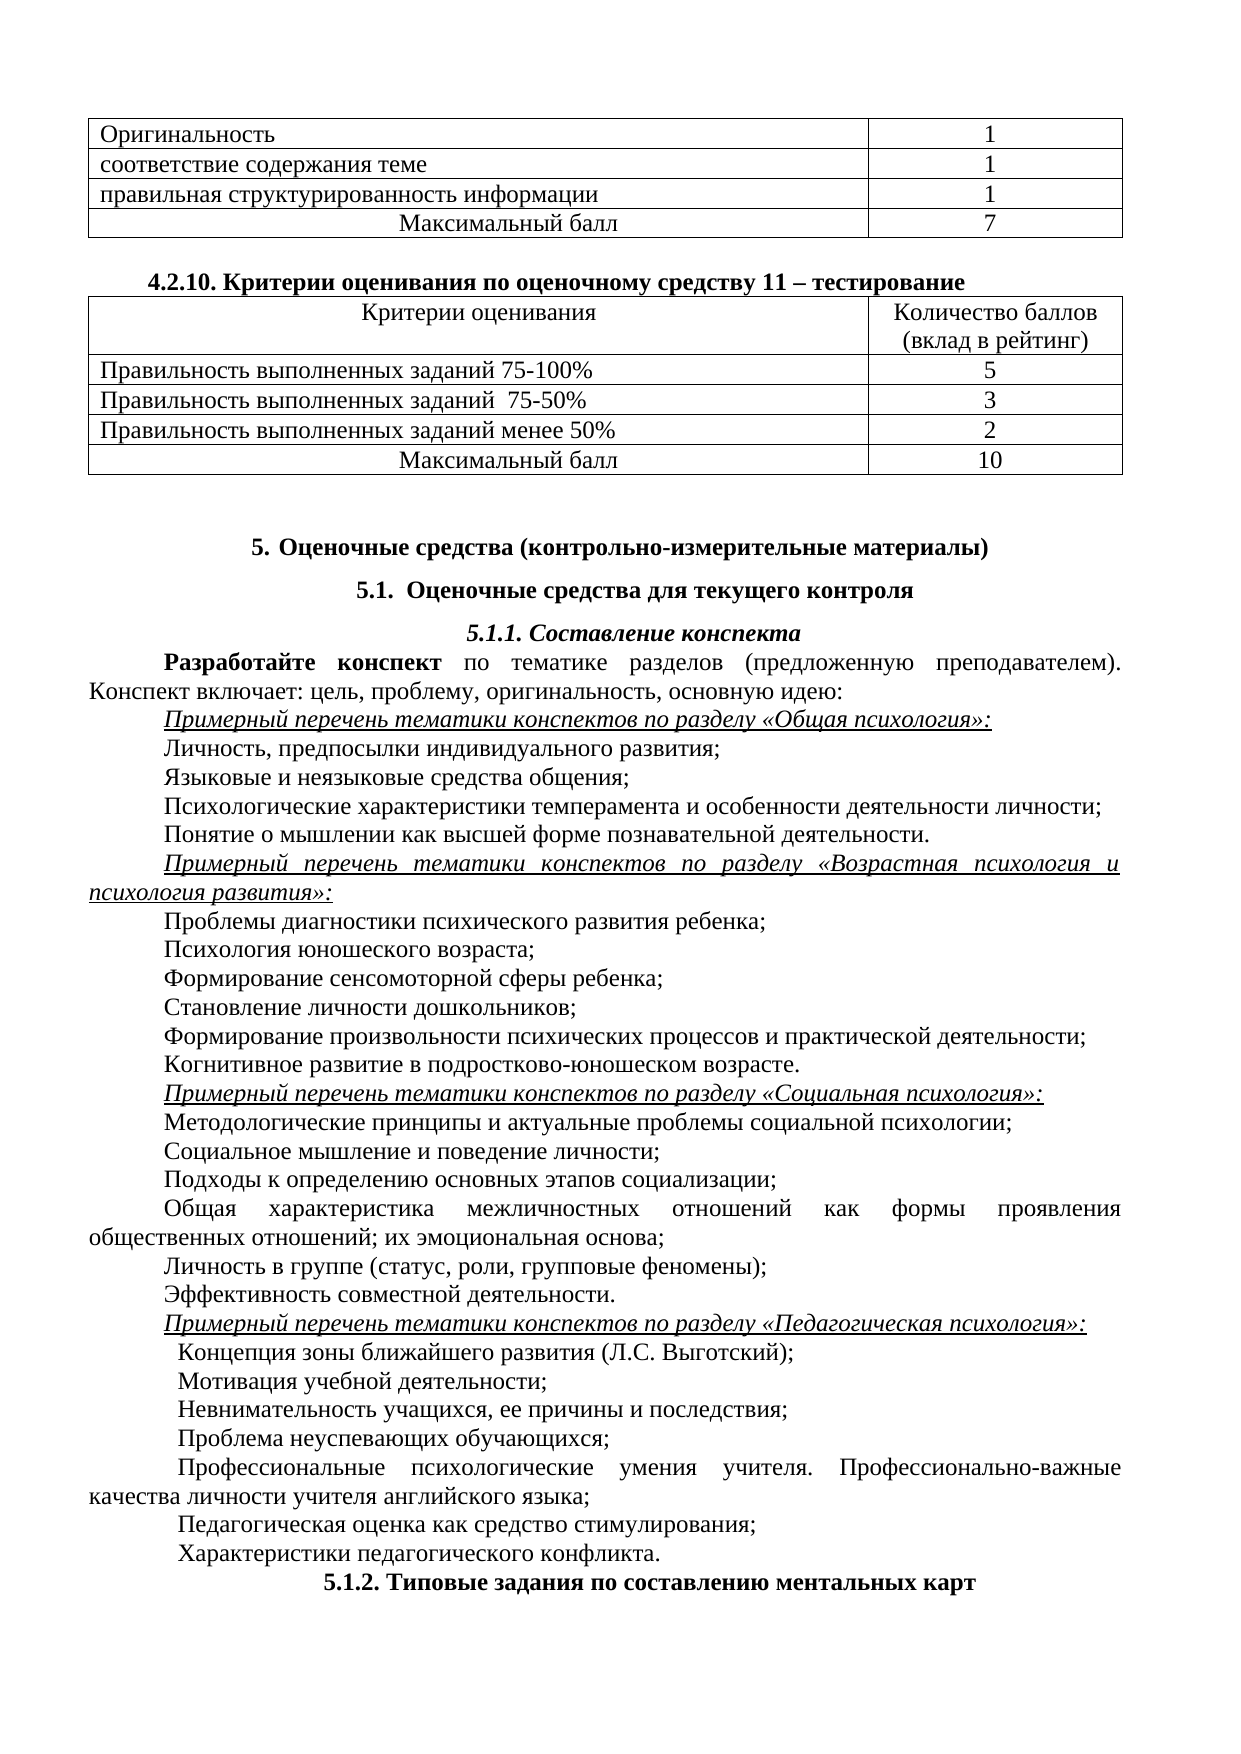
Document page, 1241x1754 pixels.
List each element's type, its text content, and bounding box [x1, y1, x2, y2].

text Педагогическая оценка как средство стимулирования; [89, 1509, 1122, 1538]
text Личность в группе (статус, роли, групповые феномены); [89, 1251, 1122, 1279]
text Невнимательность учащихся, ее причины и последствия; [89, 1394, 1122, 1423]
table_cell 1 [869, 119, 1122, 148]
table_cell Правильность выполненных заданий 75-100% [89, 355, 868, 384]
text Общая характеристика межличностных отношений как формы проявления общественных отношений; их эмоциональная основа; [89, 1193, 1122, 1251]
text 4.2.10. Критерии оценивания по оценочному средству 11 – тестирование [89, 267, 1122, 296]
text Языковые и неязыковые средства общения; [89, 762, 1122, 791]
text Подходы к определению основных этапов социализации; [89, 1164, 1122, 1193]
table_cell 1 [869, 149, 1122, 178]
text Мотивация учебной деятельности; [89, 1366, 1122, 1394]
text Разработайте конспект по тематике разделов (предложенную преподавателем). Конспект включает: цель, проблему, оригинальность, основную идею: [89, 647, 1122, 704]
table_cell Максимальный балл [89, 445, 868, 473]
text Эффективность совместной деятельности. [89, 1279, 1122, 1308]
text Понятие о мышлении как высшей форме познавательной деятельности. [89, 819, 1122, 848]
text Концепция зоны ближайшего развития (Л.С. Выготский); [89, 1337, 1122, 1366]
text Проблема неуспевающих обучающихся; [89, 1423, 1122, 1452]
text Примерный перечень тематики конспектов по разделу «Общая психология»: [89, 704, 1122, 733]
text Становление личности дошкольников; [89, 992, 1122, 1021]
table_cell 1 [869, 179, 1122, 207]
text Примерный перечень тематики конспектов по разделу «Возрастная психология и психология развития»: [89, 848, 1122, 906]
table_cell 5 [869, 355, 1122, 384]
text Примерный перечень тематики конспектов по разделу «Педагогическая психология»: [89, 1308, 1122, 1337]
table_cell соответствие содержания теме [89, 149, 868, 178]
text 5.1.2. Типовые задания по составлению ментальных карт [89, 1567, 1122, 1596]
text Когнитивное развитие в подростково-юношеском возрасте. [89, 1049, 1122, 1078]
table_header Количество баллов (вклад в рейтинг) [869, 297, 1122, 354]
text Проблемы диагностики психического развития ребенка; [89, 906, 1122, 934]
table_cell 10 [869, 445, 1122, 473]
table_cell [89, 179, 868, 207]
text Социальное мышление и поведение личности; [89, 1136, 1122, 1164]
text Характеристики педагогического конфликта. [89, 1538, 1122, 1567]
table_header Критерии оценивания [89, 297, 868, 354]
table_cell 7 [869, 209, 1122, 237]
table_cell 2 [869, 415, 1122, 444]
table_cell Оригинальность [89, 119, 868, 148]
text 5.1.1. Составление конспекта [89, 618, 1122, 647]
table_cell 3 [869, 385, 1122, 414]
list Оценочные средства (контрольно-измерительные материалы) [118, 532, 1122, 561]
text Формирование произвольности психических процессов и практической деятельности; [89, 1021, 1122, 1049]
text Профессиональные психологические умения учителя. Профессионально-важные качества личности учителя английского языка; [89, 1452, 1122, 1509]
text Примерный перечень тематики конспектов по разделу «Социальная психология»: [89, 1078, 1122, 1107]
table_cell Максимальный балл [89, 209, 868, 237]
text Личность, предпосылки индивидуального развития; [89, 733, 1122, 762]
text 5.1. Оценочные средства для текущего контроля [89, 575, 1122, 604]
table_cell Правильность выполненных заданий 75-50% [89, 385, 868, 414]
table_cell Правильность выполненных заданий менее 50% [89, 415, 868, 444]
text Методологические принципы и актуальные проблемы социальной психологии; [89, 1107, 1122, 1136]
text Психология юношеского возраста; [89, 934, 1122, 963]
text Психологические характеристики темперамента и особенности деятельности личности; [89, 791, 1122, 819]
text Формирование сенсомоторной сферы ребенка; [89, 963, 1122, 992]
